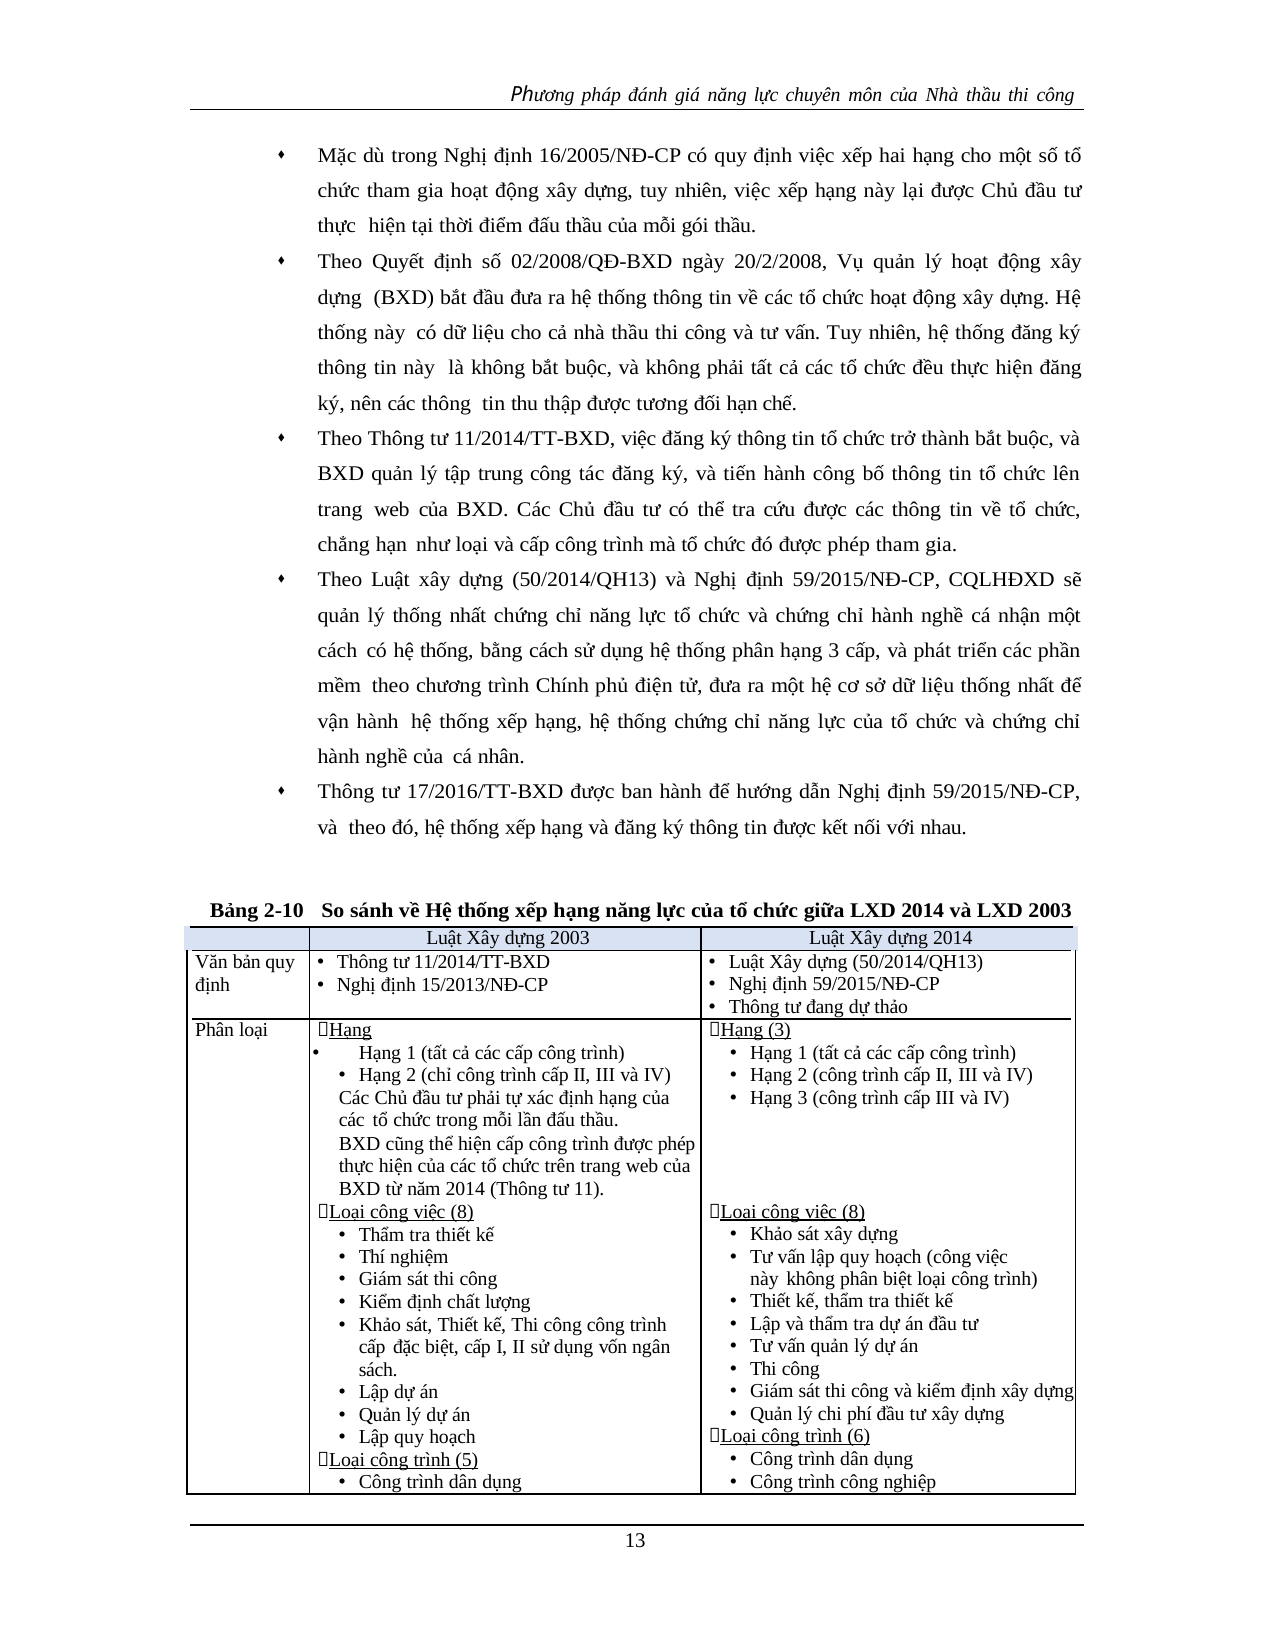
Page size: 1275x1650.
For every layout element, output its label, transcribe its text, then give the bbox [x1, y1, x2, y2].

table_cell Luật Xây dựng (50/2014/QH13) Nghị định 59/2015/NĐ-CP Thông tư đang dự thảo [702, 950, 1075, 1018]
list Mặc dù trong Nghị định 16/2005/NĐ-CP có quy định việc xếp hai hạng cho một số tổ chức tham gia hoạt động xây dựng, tuy nhiên, việc xếp hạng này lại được Chủ đầu tư thực hiện tại thời điểm đấu thầu của mỗi gói thầu. [276, 143, 1081, 237]
table_header [190, 928, 309, 950]
list Thông tư 17/2016/TT-BXD được ban hành để hướng dẫn Nghị định 59/2015/NĐ-CP, và theo đó, hệ thống xếp hạng và đăng ký thông tin được kết nối với nhau. [276, 779, 1081, 839]
table_cell Văn bản quy định [188, 950, 309, 1018]
table_cell Hạng Hạng 1 (tất cả các cấp công trình) Hạng 2 (chỉ công trình cấp II, III và IV) Các Chủ đầu tư phải tự xác định hạng của các tổ chức trong mỗi lần đấu thầu. BXD cũng thể hiện cấp công trình được phép thực hiện của các tổ chức trên trang web của BXD từ năm 2014 (Thông tư 11). Loại công việc (8) Thẩm tra thiết kế Thí nghiệm Giám sát thi công Kiểm định chất lượng Khảo sát, Thiết kế, Thi công công trình cấp đặc biệt, cấp I, II sử dụng vốn ngân sách. Lập dự án Quản lý dự án Lập quy hoạch Loại công trình (5) Công trình dân dụng Công trình công nghiệp [310, 1020, 700, 1493]
list Theo Luật xây dựng (50/2014/QH13) và Nghị định 59/2015/NĐ-CP, CQLHĐXD sẽ quản lý thống nhất chứng chỉ năng lực tổ chức và chứng chỉ hành nghề cá nhận một cách có hệ thống, bằng cách sử dụng hệ thống phân hạng 3 cấp, và phát triển các phần mềm theo chương trình Chính phủ điện tử, đưa ra một hệ cơ sở dữ liệu thống nhất để vận hành hệ thống xếp hạng, hệ thống chứng chỉ năng lực của tổ chức và chứng chỉ hành nghề của cá nhân. [276, 567, 1082, 768]
table_cell Phân loại [188, 1018, 309, 1493]
list Theo Thông tư 11/2014/TT-BXD, việc đăng ký thông tin tổ chức trở thành bắt buộc, và BXD quản lý tập trung công tác đăng ký, và tiến hành công bố thông tin tổ chức lên trang web của BXD. Các Chủ đầu tư có thể tra cứu được các thông tin về tổ chức, chẳng hạn như loại và cấp công trình mà tổ chức đó được phép tham gia. [276, 426, 1081, 556]
table_header Luật Xây dựng 2003 [310, 928, 700, 950]
subtitle Bảng 2-10 So sánh về Hệ thống xếp hạng năng lực của tổ chức giữa LXD 2014 và LXD 2003 [209, 898, 1096, 922]
table_cell Thông tư 11/2014/TT-BXD Nghị định 15/2013/NĐ-CP [310, 951, 700, 1018]
table_header Luật Xây dựng 2014 [702, 928, 1073, 950]
table_cell Hạng (3) Hạng 1 (tất cả các cấp công trình) Hạng 2 (công trình cấp II, III và IV) Hạng 3 (công trình cấp III và IV) Loại công việc (8) Khảo sát xây dựng Tư vấn lập quy hoạch (công việc này không phân biệt loại công trình) Thiết kế, thẩm tra thiết kế Lập và thẩm tra dự án đầu tư Tư vấn quản lý dự án Thi công Giám sát thi công và kiểm định xây dựng Quản lý chi phí đầu tư xây dựng Loại công trình (6) Công trình dân dụng Công trình công nghiệp [702, 1018, 1075, 1493]
list Theo Quyết định số 02/2008/QĐ-BXD ngày 20/2/2008, Vụ quản lý hoạt động xây dựng (BXD) bắt đầu đưa ra hệ thống thông tin về các tổ chức hoạt động xây dựng. Hệ thống này có dữ liệu cho cả nhà thầu thi công và tư vấn. Tuy nhiên, hệ thống đăng ký thông tin này là không bắt buộc, và không phải tất cả các tổ chức đều thực hiện đăng ký, nên các thông tin thu thập được tương đối hạn chế. [276, 249, 1082, 414]
